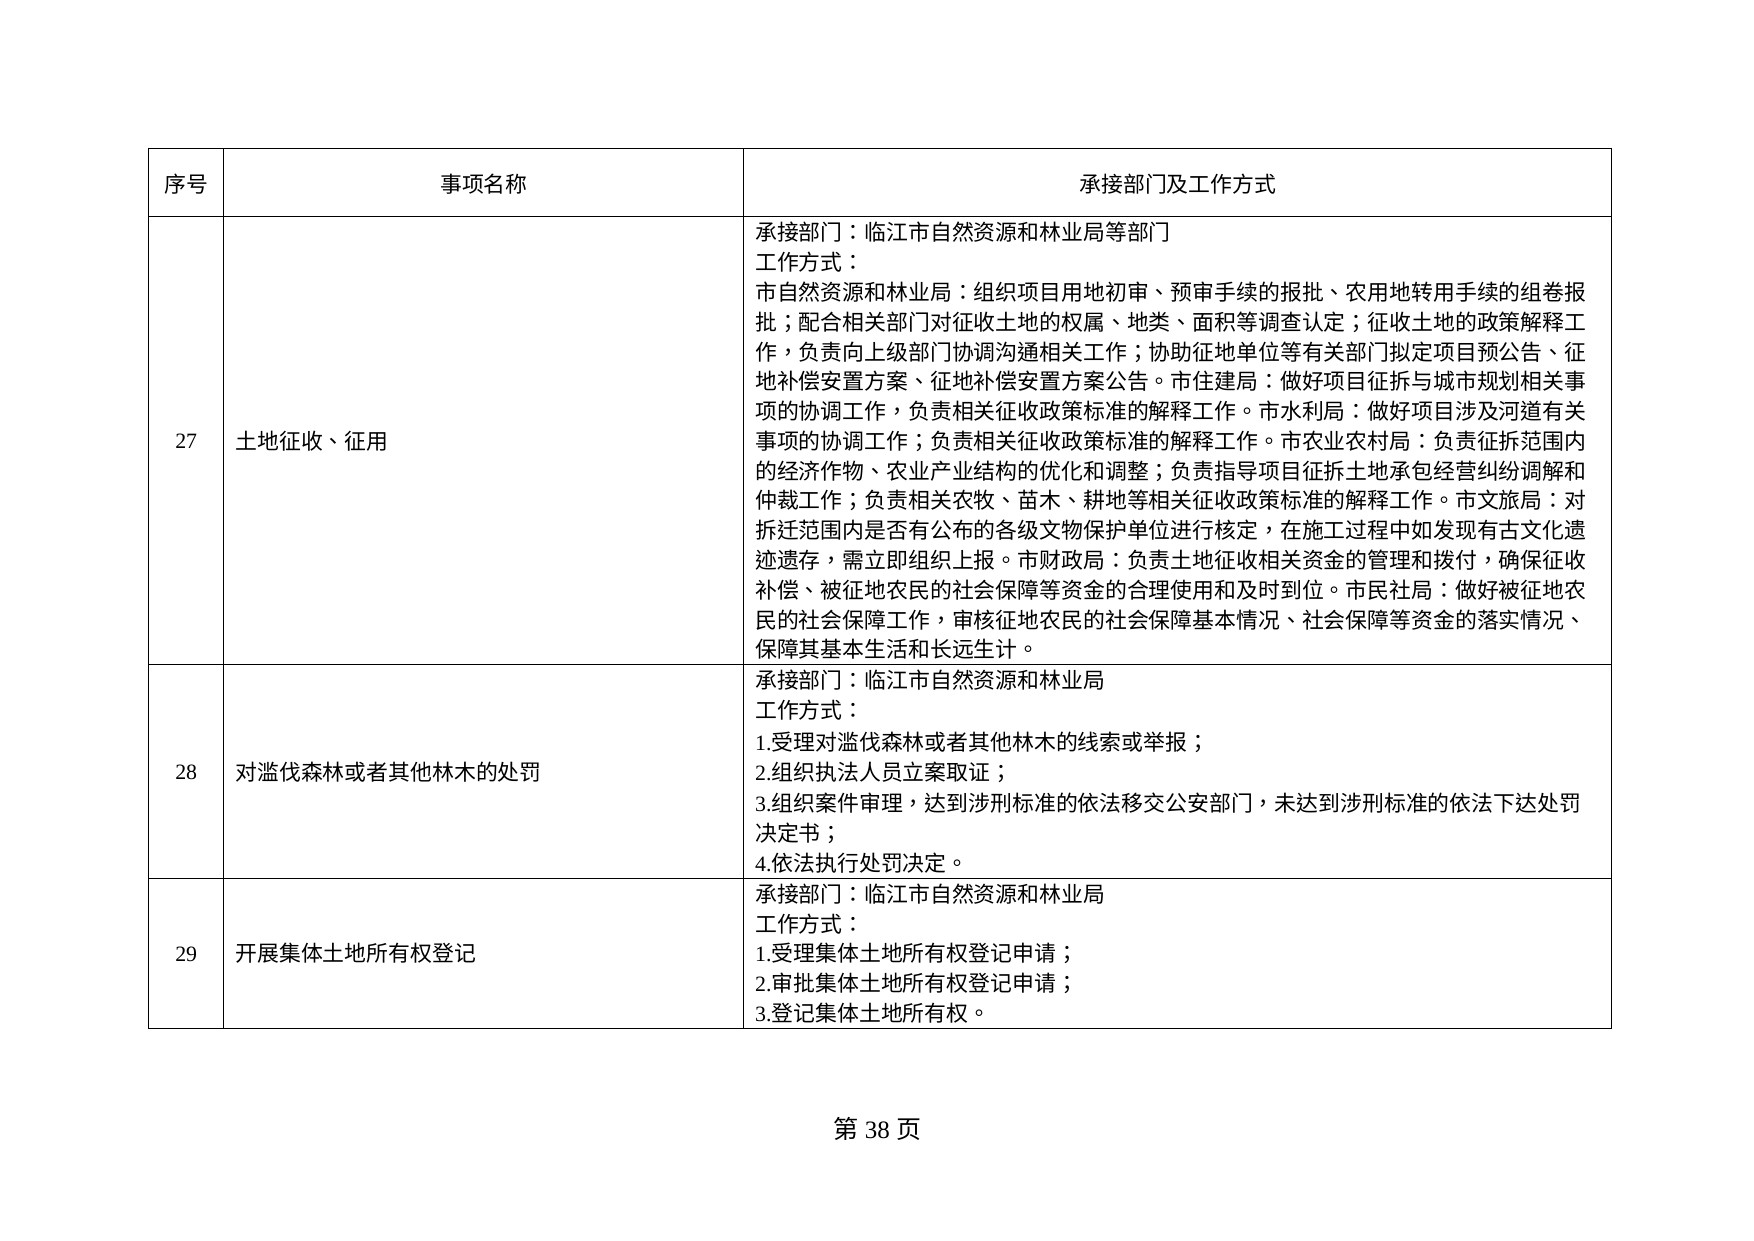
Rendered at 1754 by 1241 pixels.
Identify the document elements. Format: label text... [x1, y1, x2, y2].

table_cell 土地征收、征用 [224, 217, 743, 664]
table_cell 28 [149, 665, 223, 878]
table_cell 开展集体土地所有权登记 [224, 879, 743, 1028]
table_cell 对滥伐森林或者其他林木的处罚 [224, 665, 743, 878]
table_cell 29 [149, 879, 223, 1028]
table_cell 承接部门：临江市自然资源和林业局等部门 工作方式： 市自然资源和林业局：组织项目用地初审、预审手续的报批、农用地转用手续的组卷报批；配合相关部门对征收土地的权属、地类、面积等调查认定；征收土地的政策解释工作，负责向上级部门协调沟通相关工作；协助征地单位等有关部门拟定项目预公告、征地补偿安置方案、征地补偿安置方案公告。市住建局：做好项目征拆与城市规划相关事项的协调工作，负责相关征收政策标准的解释工作。市水利局：做好项目涉及河道有关事项的协调工作；负责相关征收政策标准的解释工作。市农业农村局：负责征拆范围内的经济作物、农业产业结构的优化和调整；负责指导项目征拆土地承包经营纠纷调解和仲裁工作；负责相关农牧、苗木、耕地等相关征收政策标准的解释工作。市文旅局：对拆迁范围内是否有公布的各级文物保护单位进行核定，在施工过程中如发现有古文化遗迹遗存，需立即组织上报。市财政局：负责土地征收相关资金的管理和拨付，确保征收补偿、被征地农民的社会保障等资金的合理使用和及时到位。市民社局：做好被征地农民的社会保障工作，审核征地农民的社会保障基本情况、社会保障等资金的落实情况、保障其基本生活和长远生计。 [744, 217, 1611, 664]
table_cell 承接部门：临江市自然资源和林业局 工作方式： 1.受理集体土地所有权登记申请； 2.审批集体土地所有权登记申请； 3.登记集体土地所有权。 [744, 879, 1611, 1028]
table_cell 27 [149, 217, 223, 664]
table_cell 承接部门：临江市自然资源和林业局 工作方式： 1.受理对滥伐森林或者其他林木的线索或举报； 2.组织执法人员立案取证； 3.组织案件审理，达到涉刑标准的依法移交公安部门，未达到涉刑标准的依法下达处罚决定书； 4.依法执行处罚决定。 [744, 665, 1611, 878]
table_header 序号 [149, 149, 223, 216]
table_header 事项名称 [224, 149, 743, 216]
table_header 承接部门及工作方式 [744, 149, 1611, 216]
